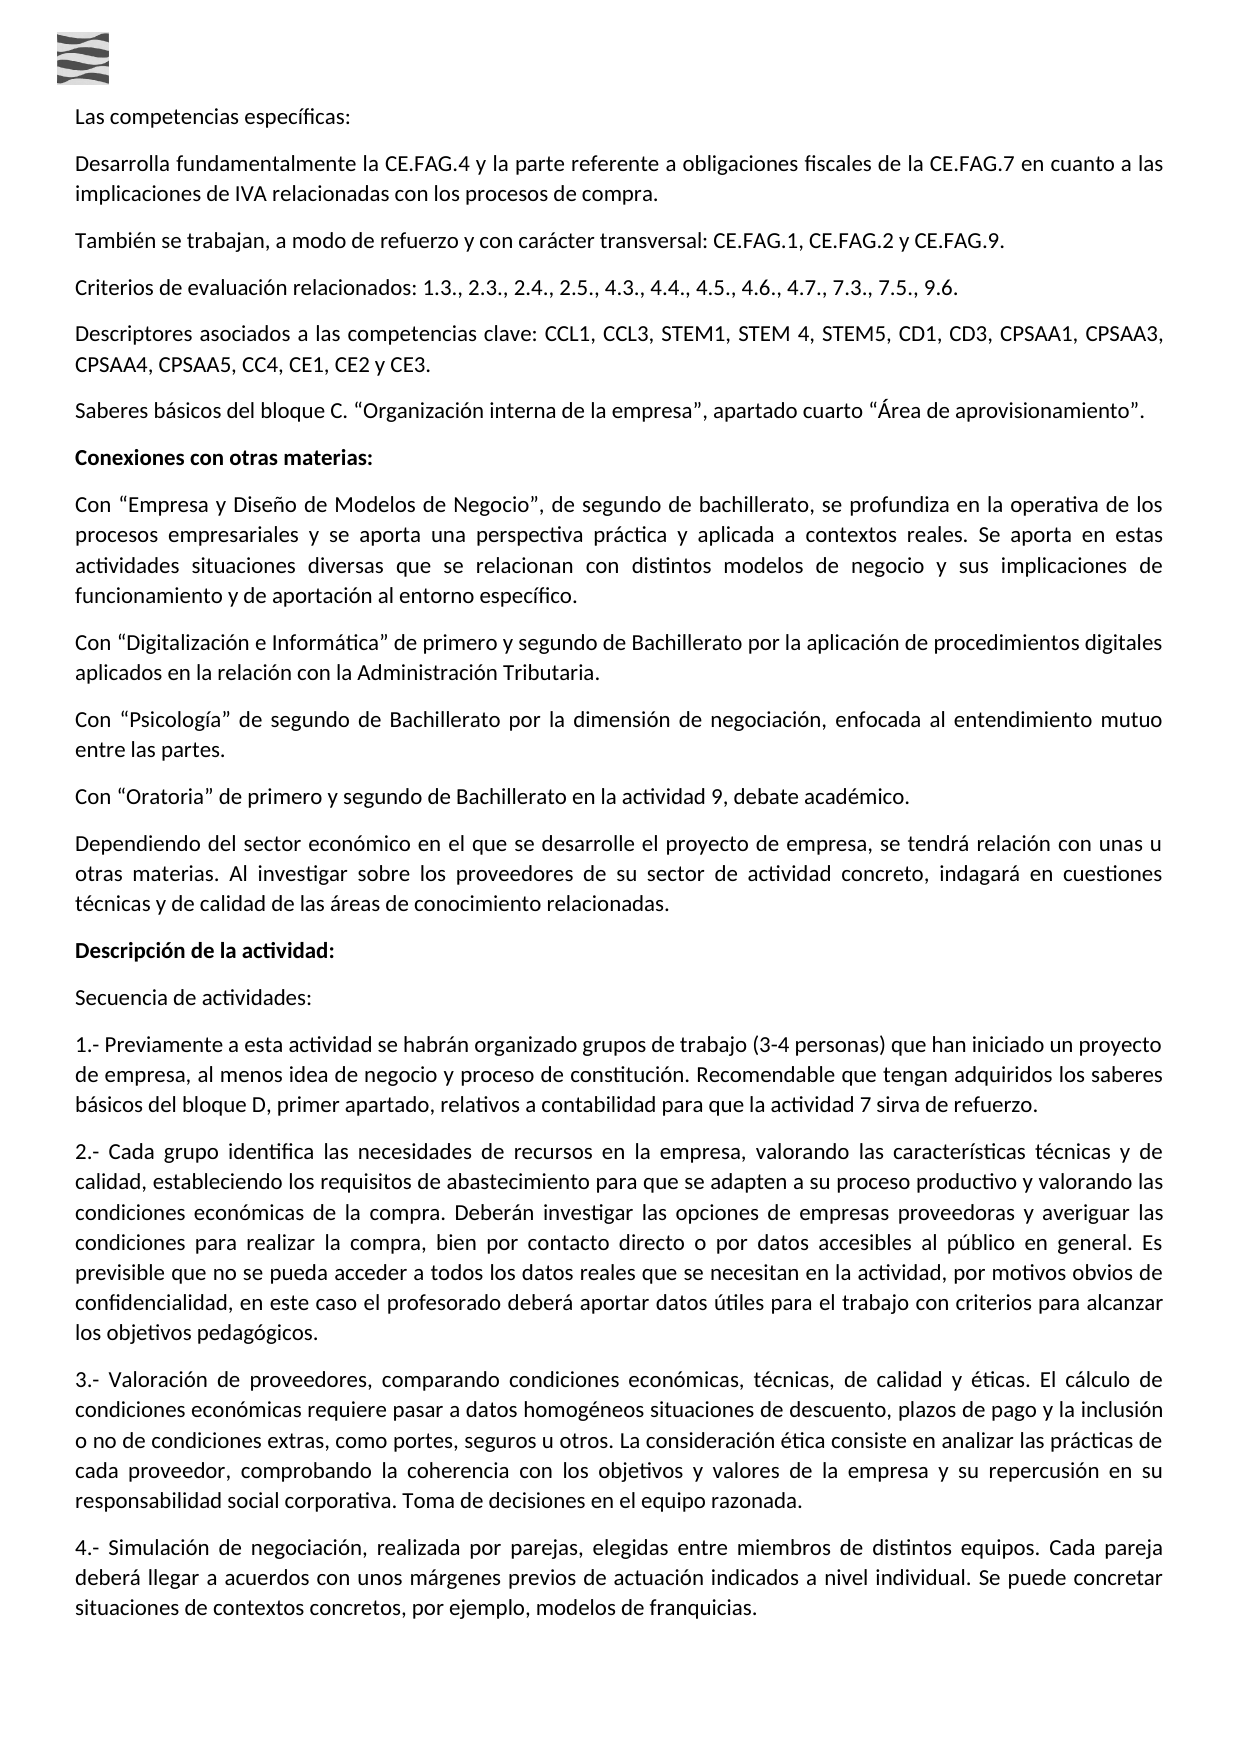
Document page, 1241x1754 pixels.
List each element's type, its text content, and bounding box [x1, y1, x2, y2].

text 3.- Valoración de proveedores, comparando condiciones económicas, técnicas, de calidad y éticas. El cálculo de condiciones económicas requiere pasar a datos homogéneos situaciones de descuento, plazos de pago y la inclusión o no de condiciones extras, como portes, seguros u otros. La consideración ética consiste en analizar las prácticas de cada proveedor, comprobando la coherencia con los objetivos y valores de la empresa y su repercusión en su responsabilidad social corporativa. Toma de decisiones en el equipo razonada. [75, 1365, 1165, 1514]
text 2.- Cada grupo identifica las necesidades de recursos en la empresa, valorando las características técnicas y de calidad, estableciendo los requisitos de abastecimiento para que se adapten a su proceso productivo y valorando las condiciones económicas de la compra. Deberán investigar las opciones de empresas proveedoras y averiguar las condiciones para realizar la compra, bien por contacto directo o por datos accesibles al público en general. Es previsible que no se pueda acceder a todos los datos reales que se necesitan en la actividad, por motivos obvios de confidencialidad, en este caso el profesorado deberá aportar datos útiles para el trabajo con criterios para alcanzar los objetivos pedagógicos. [75, 1137, 1165, 1346]
text Criterios de evaluación relacionados: 1.3., 2.3., 2.4., 2.5., 4.3., 4.4., 4.5., 4.6., 4.7., 7.3., 7.5., 9.6. [75, 273, 1165, 301]
text 1.- Previamente a esta actividad se habrán organizado grupos de trabajo (3-4 personas) que han iniciado un proyecto de empresa, al menos idea de negocio y proceso de constitución. Recomendable que tengan adquiridos los saberes básicos del bloque D, primer apartado, relativos a contabilidad para que la actividad 7 sirva de refuerzo. [75, 1030, 1165, 1118]
text Con “Oratoria” de primero y segundo de Bachillerato en la actividad 9, debate académico. [75, 782, 1165, 810]
text Con “Empresa y Diseño de Modelos de Negocio”, de segundo de bachillerato, se profundiza en la operativa de los procesos empresariales y se aporta una perspectiva práctica y aplicada a contextos reales. Se aporta en estas actividades situaciones diversas que se relacionan con distintos modelos de negocio y sus implicaciones de funcionamiento y de aportación al entorno específico. [75, 490, 1165, 609]
text Conexiones con otras materias: [75, 443, 1165, 471]
text Con “Digitalización e Informática” de primero y segundo de Bachillerato por la aplicación de procedimientos digitales aplicados en la relación con la Administración Tributaria. [75, 628, 1165, 686]
text Descripción de la actividad: [75, 936, 1165, 964]
text Dependiendo del sector económico en el que se desarrolle el proyecto de empresa, se tendrá relación con unas u otras materias. Al investigar sobre los proveedores de su sector de actividad concreto, indagará en cuestiones técnicas y de calidad de las áreas de conocimiento relacionadas. [75, 829, 1165, 917]
text Saberes básicos del bloque C. “Organización interna de la empresa”, apartado cuarto “Área de aprovisionamiento”. [75, 397, 1165, 424]
text Desarrolla fundamentalmente la CE.FAG.4 y la parte referente a obligaciones fiscales de la CE.FAG.7 en cuanto a las implicaciones de IVA relacionadas con los procesos de compra. [75, 149, 1165, 207]
text 4.- Simulación de negociación, realizada por parejas, elegidas entre miembros de distintos equipos. Cada pareja deberá llegar a acuerdos con unos márgenes previos de actuación indicados a nivel individual. Se puede concretar situaciones de contextos concretos, por ejemplo, modelos de franquicias. [75, 1533, 1165, 1621]
text Secuencia de actividades: [75, 983, 1165, 1011]
text También se trabajan, a modo de refuerzo y con carácter transversal: CE.FAG.1, CE.FAG.2 y CE.FAG.9. [75, 226, 1165, 254]
text Las competencias específicas: [75, 102, 1165, 130]
text Descriptores asociados a las competencias clave: CCL1, CCL3, STEM1, STEM 4, STEM5, CD1, CD3, CPSAA1, CPSAA3, CPSAA4, CPSAA5, CC4, CE1, CE2 y CE3. [75, 319, 1165, 378]
text Con “Psicología” de segundo de Bachillerato por la dimensión de negociación, enfocada al entendimiento mutuo entre las partes. [75, 705, 1165, 763]
